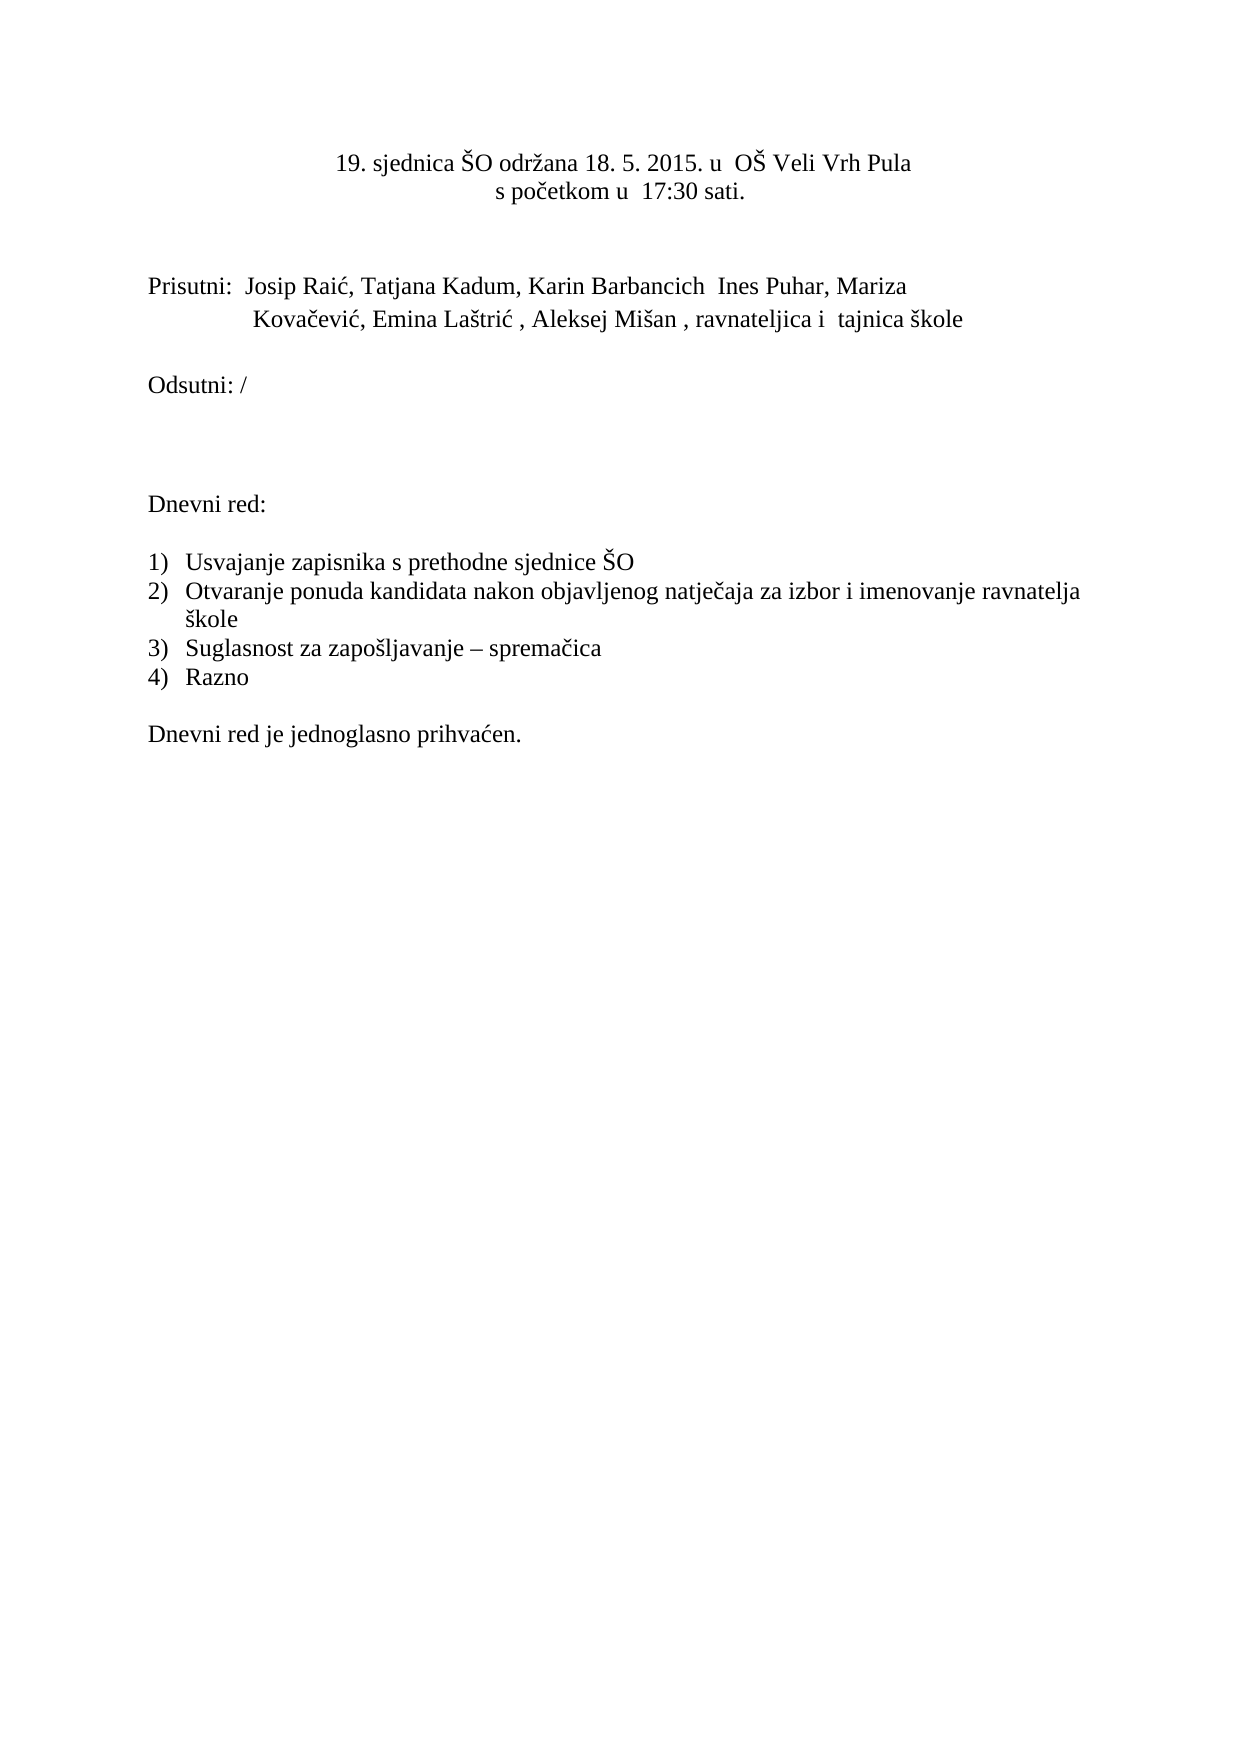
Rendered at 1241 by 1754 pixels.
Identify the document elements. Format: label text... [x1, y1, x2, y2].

text Dnevni red: [148, 489, 1093, 518]
text Odsutni: / [148, 370, 1093, 399]
text s početkom u 17:30 sati. [148, 176, 1093, 205]
text Kovačević, Emina Laštrić , Aleksej Mišan , ravnateljica i tajnica škole [148, 304, 1093, 333]
list Usvajanje zapisnika s prethodne sjednice ŠO [148, 547, 1093, 576]
text Dnevni red je jednoglasno prihvaćen. [148, 719, 1093, 748]
list Otvaranje ponuda kandidata nakon objavljenog natječaja za izbor i imenovanje ravnatelja škole [148, 576, 1093, 633]
text 19. sjednica ŠO održana 18. 5. 2015. u OŠ Veli Vrh Pula [148, 148, 1093, 176]
text Prisutni: Josip Raić, Tatjana Kadum, Karin Barbancich Ines Puhar, Mariza [148, 271, 1093, 300]
list Suglasnost za zapošljavanje – spremačica [148, 633, 1093, 662]
list Razno [148, 662, 1093, 691]
